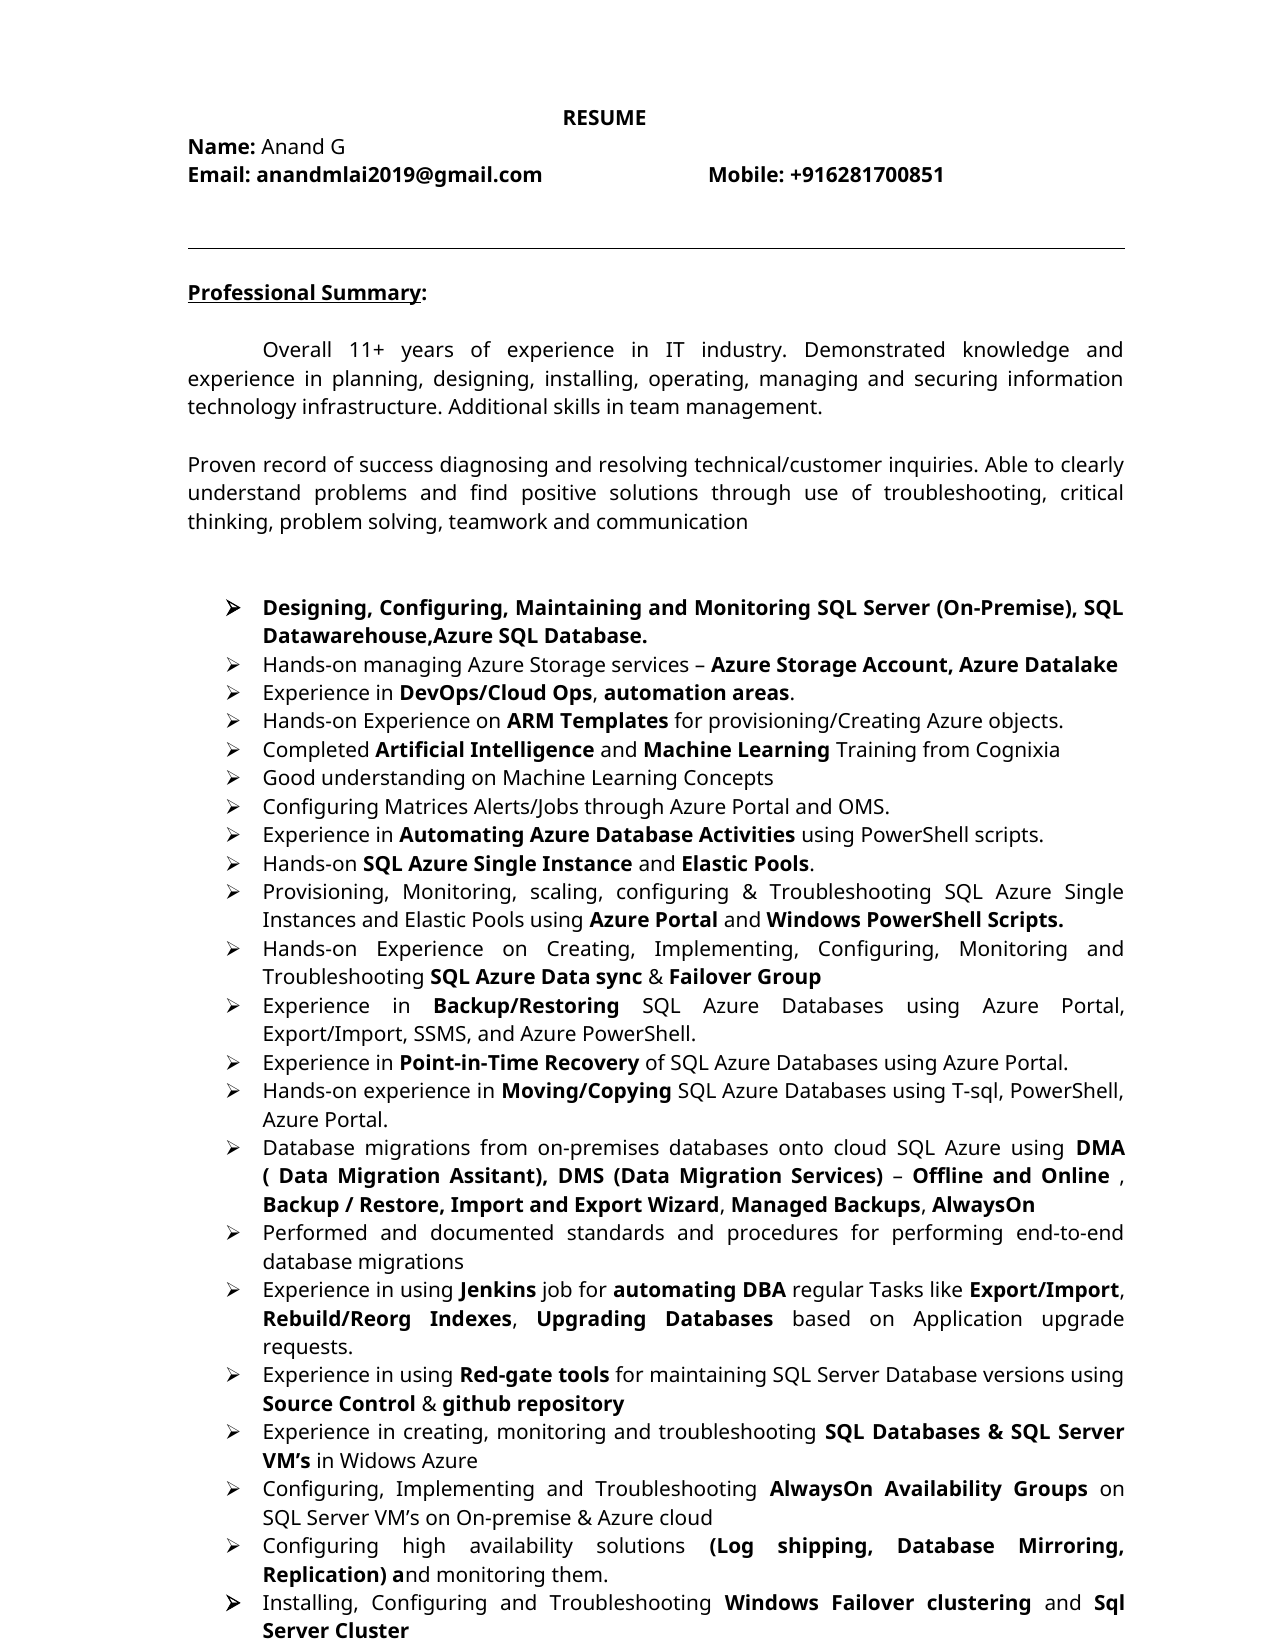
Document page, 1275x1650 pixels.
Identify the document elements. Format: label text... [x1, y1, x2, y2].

text Professional Summary: [187, 278, 1125, 306]
list Hands-on Experience on ARM Templates for provisioning/Creating Azure objects. [225, 707, 1125, 735]
list Experience in Point-in-Time Recovery of SQL Azure Databases using Azure Portal. [225, 1048, 1125, 1076]
list Hands-on SQL Azure Single Instance and Elastic Pools. [225, 849, 1125, 877]
text Proven record of success diagnosing and resolving technical/customer inquiries. Able to clearly understand problems and find positive solutions through use of troubleshooting, critical thinking, problem solving, teamwork and communication [187, 450, 1125, 535]
text Overall 11+ years of experience in IT industry. Demonstrated knowledge and experience in planning, designing, installing, operating, managing and securing information technology infrastructure. Additional skills in team management. [187, 335, 1125, 421]
list Designing, Configuring, Maintaining and Monitoring SQL Server (On-Premise), SQL Datawarehouse,Azure SQL Database. [225, 593, 1125, 650]
list Hands-on managing Azure Storage services – Azure Storage Account, Azure Datalake [225, 650, 1125, 678]
list Experience in using Jenkins job for automating DBA regular Tasks like Export/Import, Rebuild/Reorg Indexes, Upgrading Databases based on Application upgrade requests. [225, 1275, 1125, 1361]
text RESUME [562, 103, 1125, 132]
list Configuring, Implementing and Troubleshooting AlwaysOn Availability Groups on SQL Server VM’s on On-premise & Azure cloud [225, 1474, 1125, 1531]
list Provisioning, Monitoring, scaling, configuring & Troubleshooting SQL Azure Single Instances and Elastic Pools using Azure Portal and Windows PowerShell Scripts. [225, 877, 1125, 934]
list Installing, Configuring and Troubleshooting Windows Failover clustering and Sql Server Cluster [225, 1588, 1125, 1645]
list Configuring Matrices Alerts/Jobs through Azure Portal and OMS. [225, 792, 1125, 820]
list Experience in DevOps/Cloud Ops, automation areas. [225, 678, 1125, 707]
list Configuring high availability solutions (Log shipping, Database Mirroring, Replication) and monitoring them. [225, 1531, 1125, 1588]
list Experience in Automating Azure Database Activities using PowerShell scripts. [225, 820, 1125, 849]
list Experience in Backup/Restoring SQL Azure Databases using Azure Portal, Export/Import, SSMS, and Azure PowerShell. [225, 991, 1125, 1048]
text Email: anandmlai2019@gmail.com Mobile: +916281700851 [187, 160, 1125, 189]
text Name: Anand G [187, 132, 1125, 160]
list Completed Artificial Intelligence and Machine Learning Training from Cognixia [225, 735, 1125, 763]
list Performed and documented standards and procedures for performing end-to-end database migrations [225, 1218, 1125, 1275]
list Hands-on Experience on Creating, Implementing, Configuring, Monitoring and Troubleshooting SQL Azure Data sync & Failover Group [225, 934, 1125, 991]
list Experience in using Red-gate tools for maintaining SQL Server Database versions using Source Control & github repository [225, 1361, 1125, 1417]
list Good understanding on Machine Learning Concepts [225, 763, 1125, 792]
list Experience in creating, monitoring and troubleshooting SQL Databases & SQL Server VM’s in Widows Azure [225, 1417, 1125, 1474]
list Database migrations from on-premises databases onto cloud SQL Azure using DMA ( Data Migration Assitant), DMS (Data Migration Services) – Offline and Online , Backup / Restore, Import and Export Wizard, Managed Backups, AlwaysOn [225, 1133, 1125, 1218]
list Hands-on experience in Moving/Copying SQL Azure Databases using T-sql, PowerShell, Azure Portal. [225, 1076, 1125, 1133]
